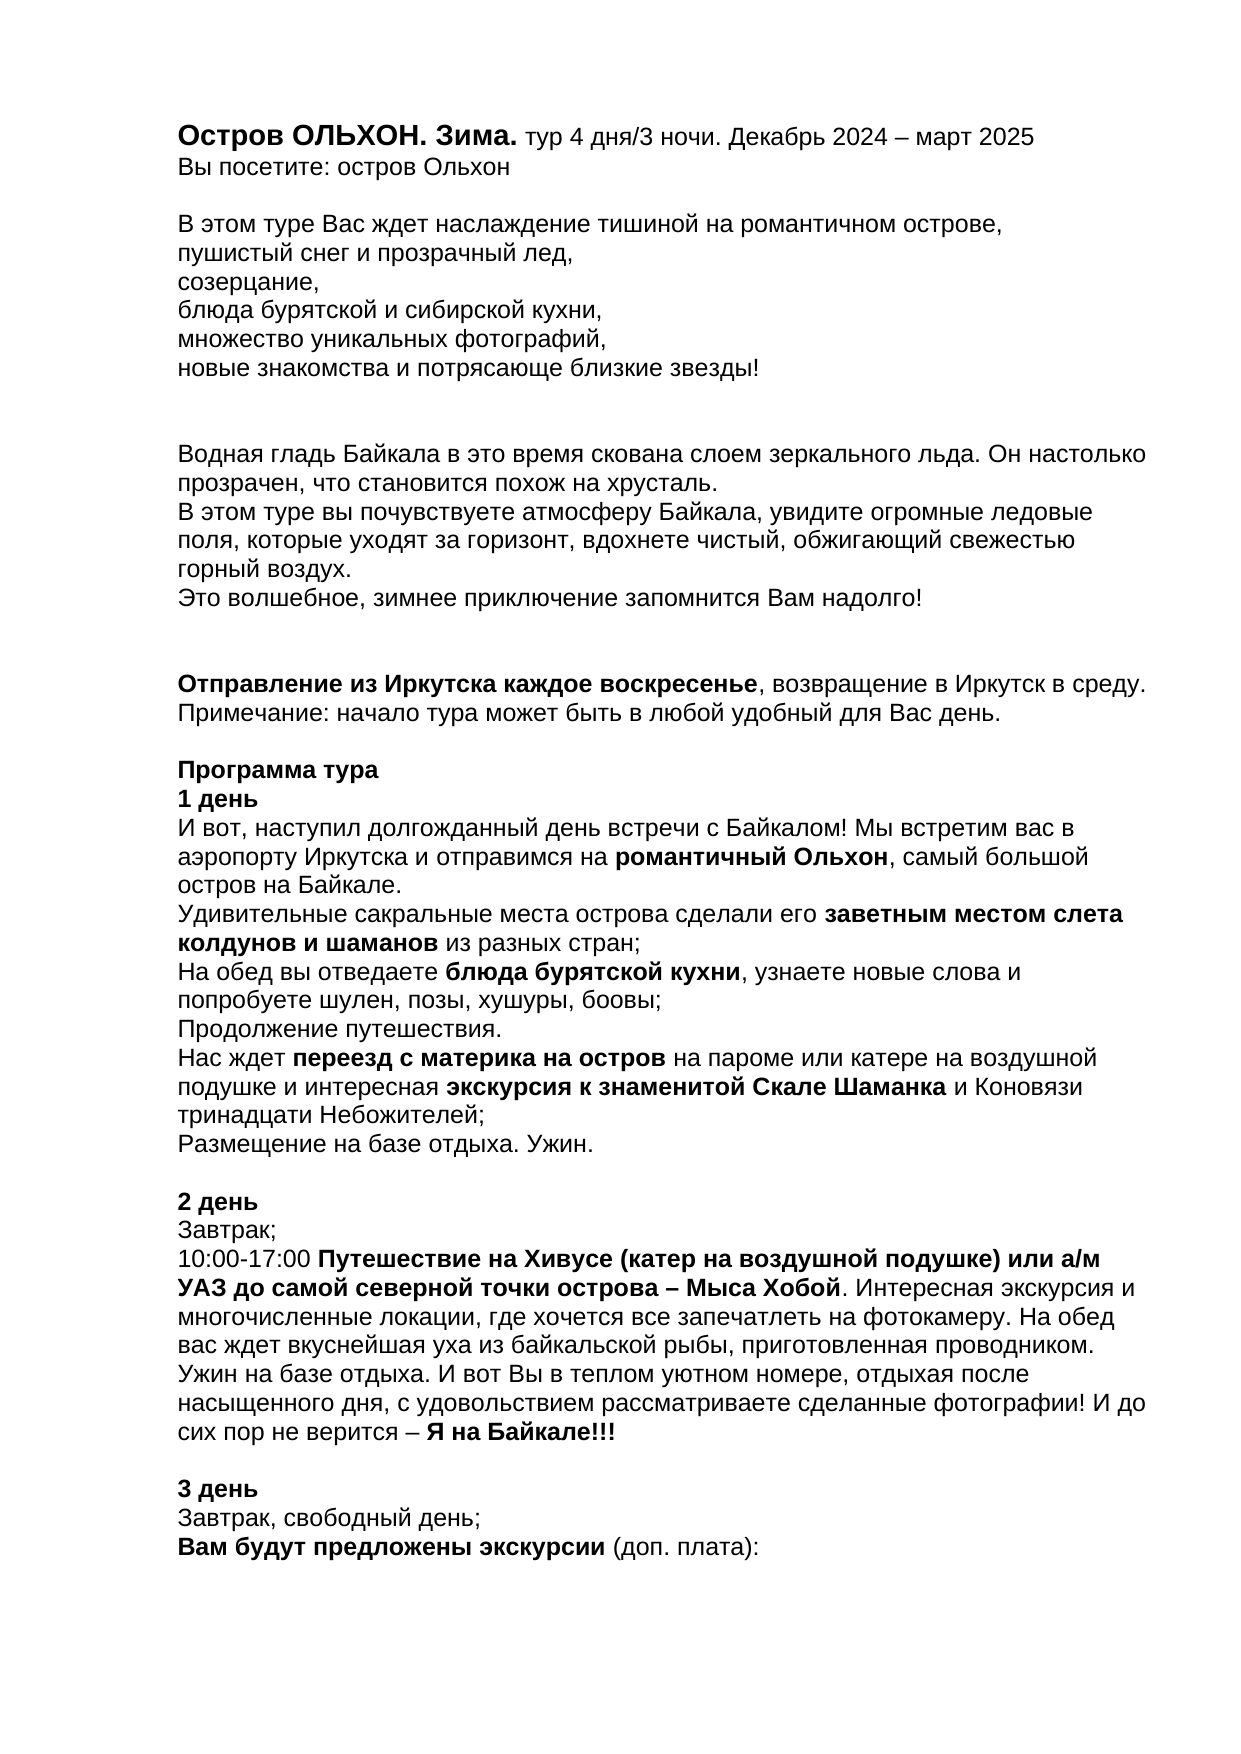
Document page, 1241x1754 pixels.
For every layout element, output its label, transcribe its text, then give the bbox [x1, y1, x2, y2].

text Вам будут предложены экскурсии (доп. плата): [177, 1532, 1152, 1560]
text В этом туре вы почувствуете атмосферу Байкала, увидите огромные ледовые поля, которые уходят за горизонт, вдохнете чистый, обжигающий свежестью горный воздух. [177, 497, 1152, 583]
text Удивительные сакральные места острова сделали его заветным местом слета колдунов и шаманов из разных стран; [177, 899, 1152, 957]
text На обед вы отведаете блюда бурятской кухни, узнаете новые слова и попробуете шулен, позы, хушуры, боовы; [177, 957, 1152, 1014]
text Завтрак, свободный день; [177, 1503, 1152, 1532]
text 3 день [177, 1474, 1152, 1503]
text 1 день [177, 784, 1152, 813]
text новые знакомства и потрясающе близкие звезды! [177, 353, 1152, 382]
text Завтрак; [177, 1215, 1152, 1244]
text Водная гладь Байкала в это время скована слоем зеркального льда. Он настолько прозрачен, что становится похож на хрусталь. [177, 439, 1152, 497]
text Продолжение путешествия. Нас ждет переезд с материка на остров на пароме или катере на воздушной подушке и интересная экскурсия к знаменитой Скале Шаманка и Коновязи тринадцати Небожителей; [177, 1014, 1152, 1129]
text пушистый снег и прозрачный лед, [177, 238, 1152, 267]
text созерцание, [177, 267, 1152, 295]
text Отправление из Иркутска каждое воскресенье, возвращение в Иркутск в среду. Примечание: начало тура может быть в любой удобный для Вас день. [177, 669, 1152, 727]
text Это волшебное, зимнее приключение запомнится Вам надолго! [177, 583, 1152, 612]
text 10:00-17:00 Путешествие на Хивусе (катер на воздушной подушке) или а/м УАЗ до самой северной точки острова – Мыса Хобой. Интересная экскурсия и многочисленные локации, где хочется все запечатлеть на фотокамеру. На обед вас ждет вкуснейшая уха из байкальской рыбы, приготовленная проводником. [177, 1244, 1152, 1359]
text 2 день [177, 1187, 1152, 1215]
text блюда бурятской и сибирской кухни, [177, 295, 1152, 324]
text Ужин на базе отдыха. И вот Вы в теплом уютном номере, отдыхая после насыщенного дня, с удовольствием рассматриваете сделанные фотографии! И до сих пор не верится – Я на Байкале!!! [177, 1359, 1152, 1445]
text множество уникальных фотографий, [177, 324, 1152, 353]
text Размещение на базе отдыха. Ужин. [177, 1129, 1152, 1158]
text И вот, наступил долгожданный день встречи с Байкалом! Мы встретим вас в аэропорту Иркутска и отправимся на романтичный Ольхон, самый большой остров на Байкале. [177, 813, 1152, 899]
text Программа тура [177, 755, 1152, 784]
text Остров ОЛЬХОН. Зима. тур 4 дня/3 ночи. Декабрь 2024 – март 2025 Вы посетите: остров Ольхон [177, 118, 1152, 180]
text В этом туре Вас ждет наслаждение тишиной на романтичном острове, [177, 209, 1152, 238]
